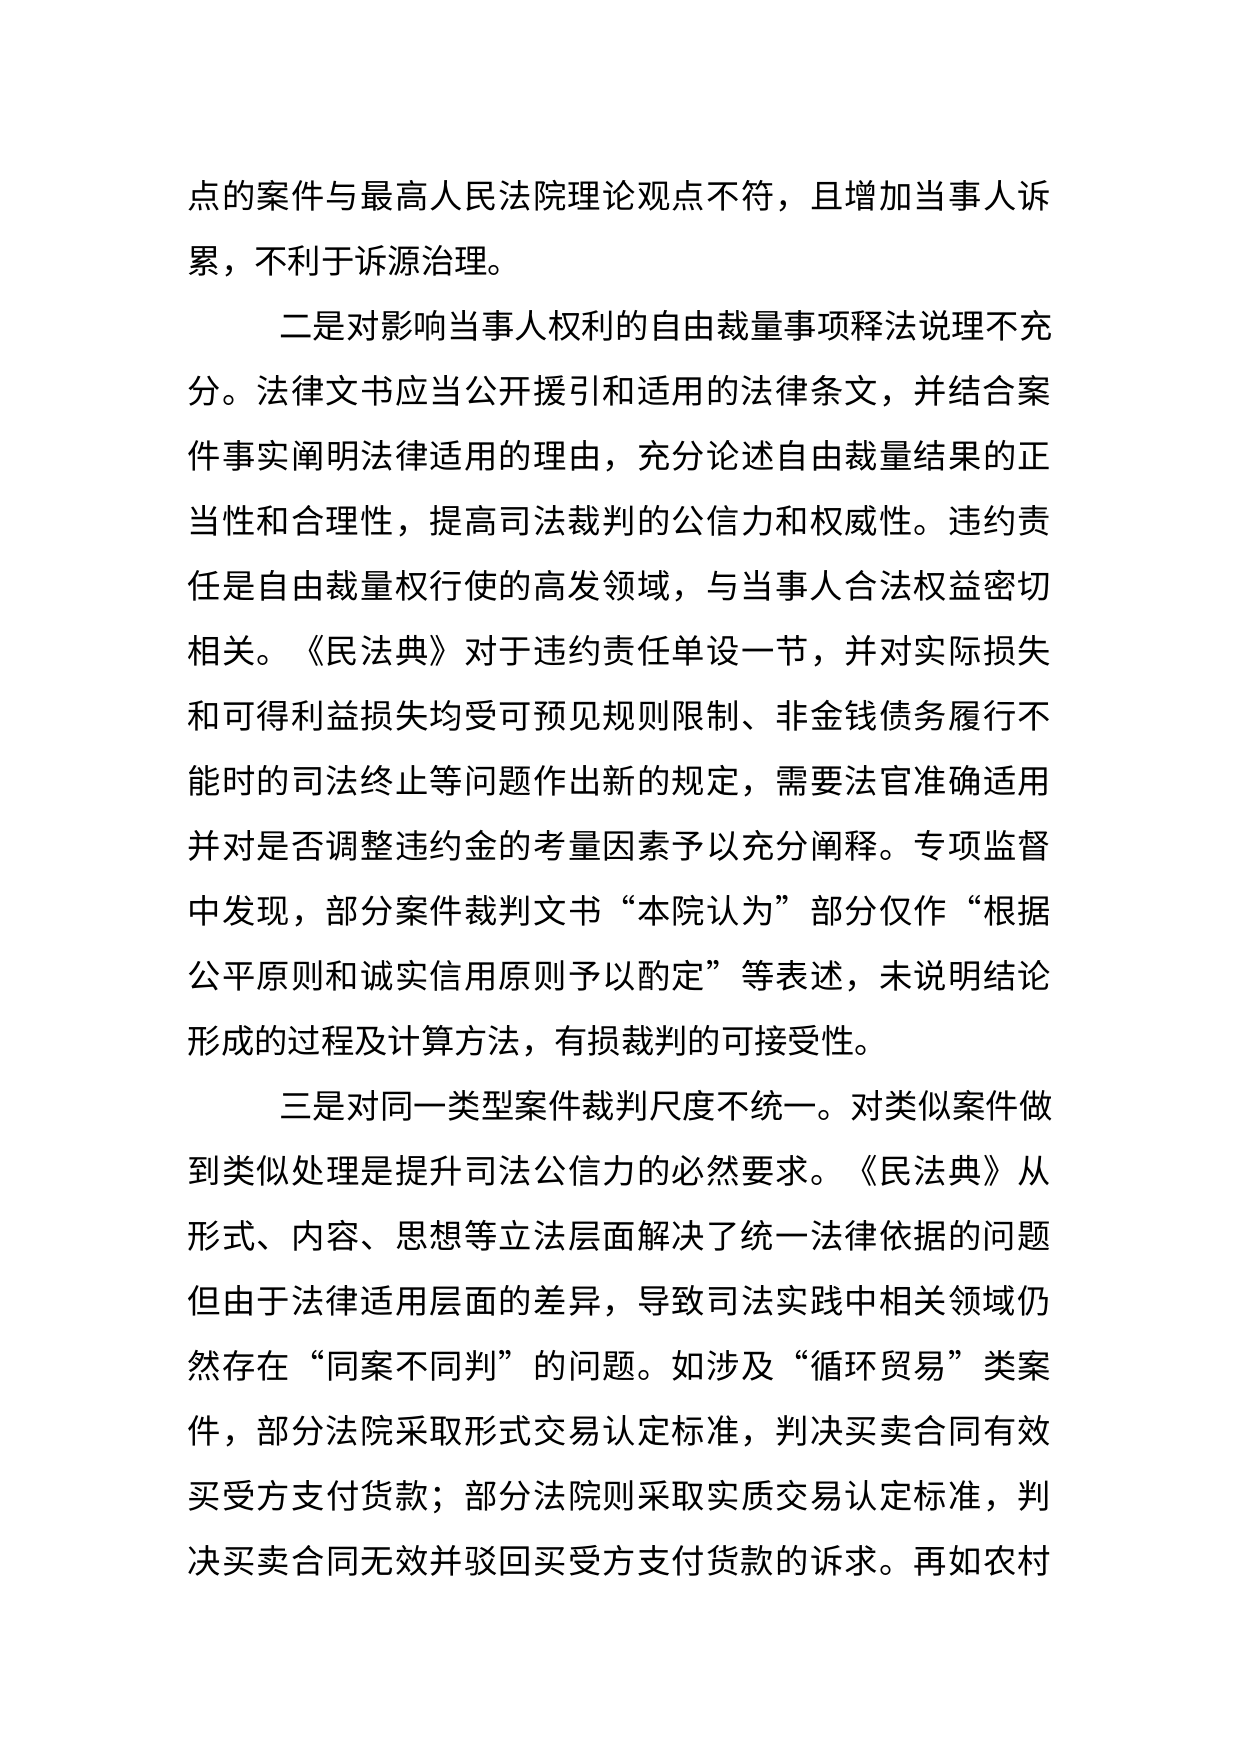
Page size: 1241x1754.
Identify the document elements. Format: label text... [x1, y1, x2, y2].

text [187, 162, 1053, 292]
text 二是对影响当事人权利的自由裁量事项释法说理不充分。法律文书应当公开援引和适用的法律条文，并结合案件事实阐明法律适用的理由，充分论述自由裁量结果的正当性和合理性，提高司法裁判的公信力和权威性。违约责任是自由裁量权行使的高发领域，与当事人合法权益密切相关。《民法典》对于违约责任单设一节，并对实际损失和可得利益损失均受可预见规则限制、非金钱债务履行不能时的司法终止等问题作出新的规定，需要法官准确适用，并对是否调整违约金的考量因素予以充分阐释。专项监督中发现，部分案件裁判文书“本院认为”部分仅作“根据公平原则和诚实信用原则予以酌定”等表述，未说明结论形成的过程及计算方法，有损裁判的可接受性。 [187, 292, 1053, 1072]
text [187, 1072, 1053, 1592]
